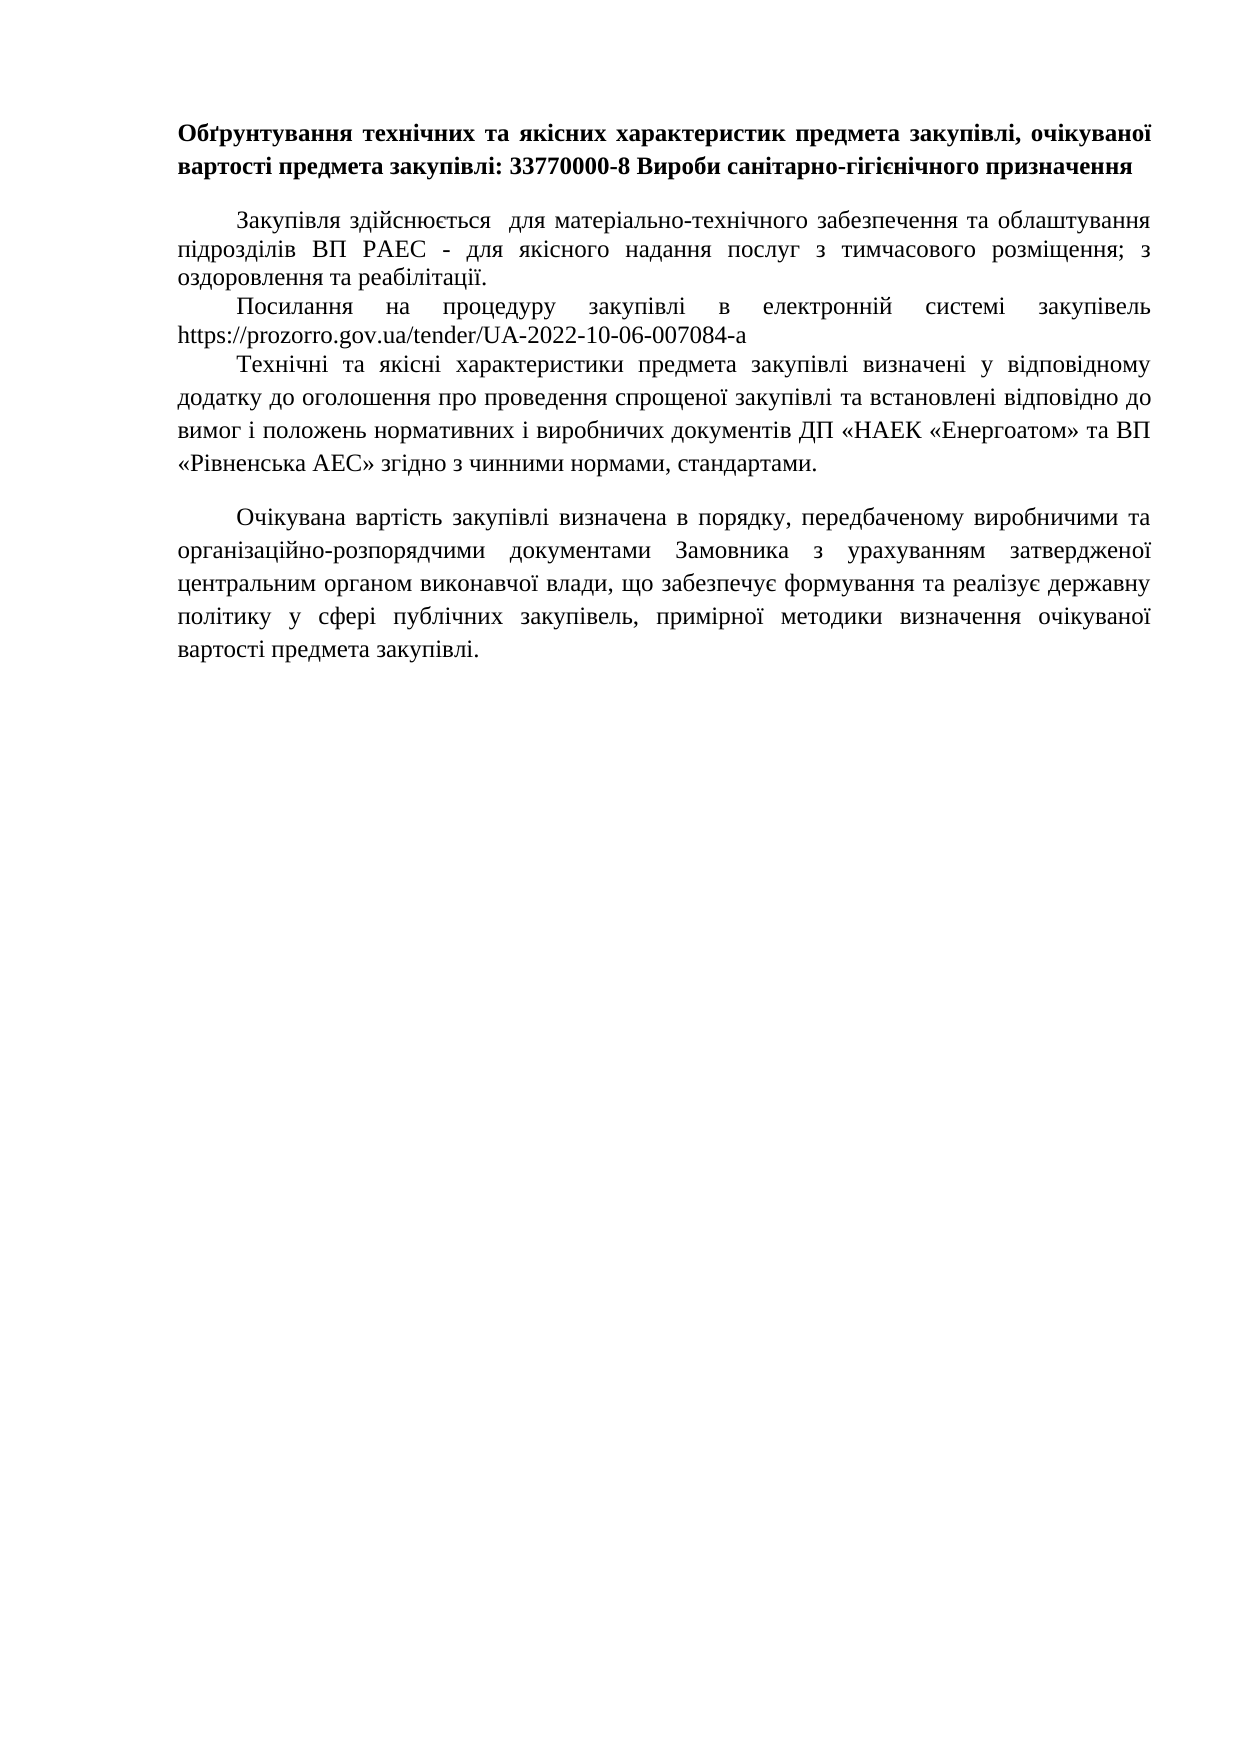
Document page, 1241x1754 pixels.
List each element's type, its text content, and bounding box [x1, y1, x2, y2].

text Закупівля здійснюється для матеріально-технічного забезпечення та облаштування підрозділів ВП РАЕС - для якісного надання послуг з тимчасового розміщення; з оздоровлення та реабілітації. [177, 205, 1152, 291]
text Обґрунтування технічних та якісних характеристик предмета закупівлі, очікуваної вартості предмета закупівлі: 33770000-8 Вироби санітарно-гігієнічного призначення [177, 118, 1152, 180]
text Технічні та якісні характеристики предмета закупівлі визначені у відповідному додатку до оголошення про проведення спрощеної закупівлі та встановлені відповідно до вимог і положень нормативних і виробничих документів ДП «НАЕК «Енергоатом» та ВП «Рівненська АЕС» згідно з чинними нормами, стандартами. [177, 349, 1152, 477]
text Очікувана вартість закупівлі визначена в порядку, передбаченому виробничими та організаційно-розпорядчими документами Замовника з урахуванням затвердженої центральним органом виконавчої влади, що забезпечує формування та реалізує державну політику у сфері публічних закупівель, примірної методики визначення очікуваної вартості предмета закупівлі. [177, 502, 1152, 662]
text Посилання на процедуру закупівлі в електронній системі закупівель https://prozorro.gov.ua/tender/UA-2022-10-06-007084-a [177, 291, 1152, 349]
